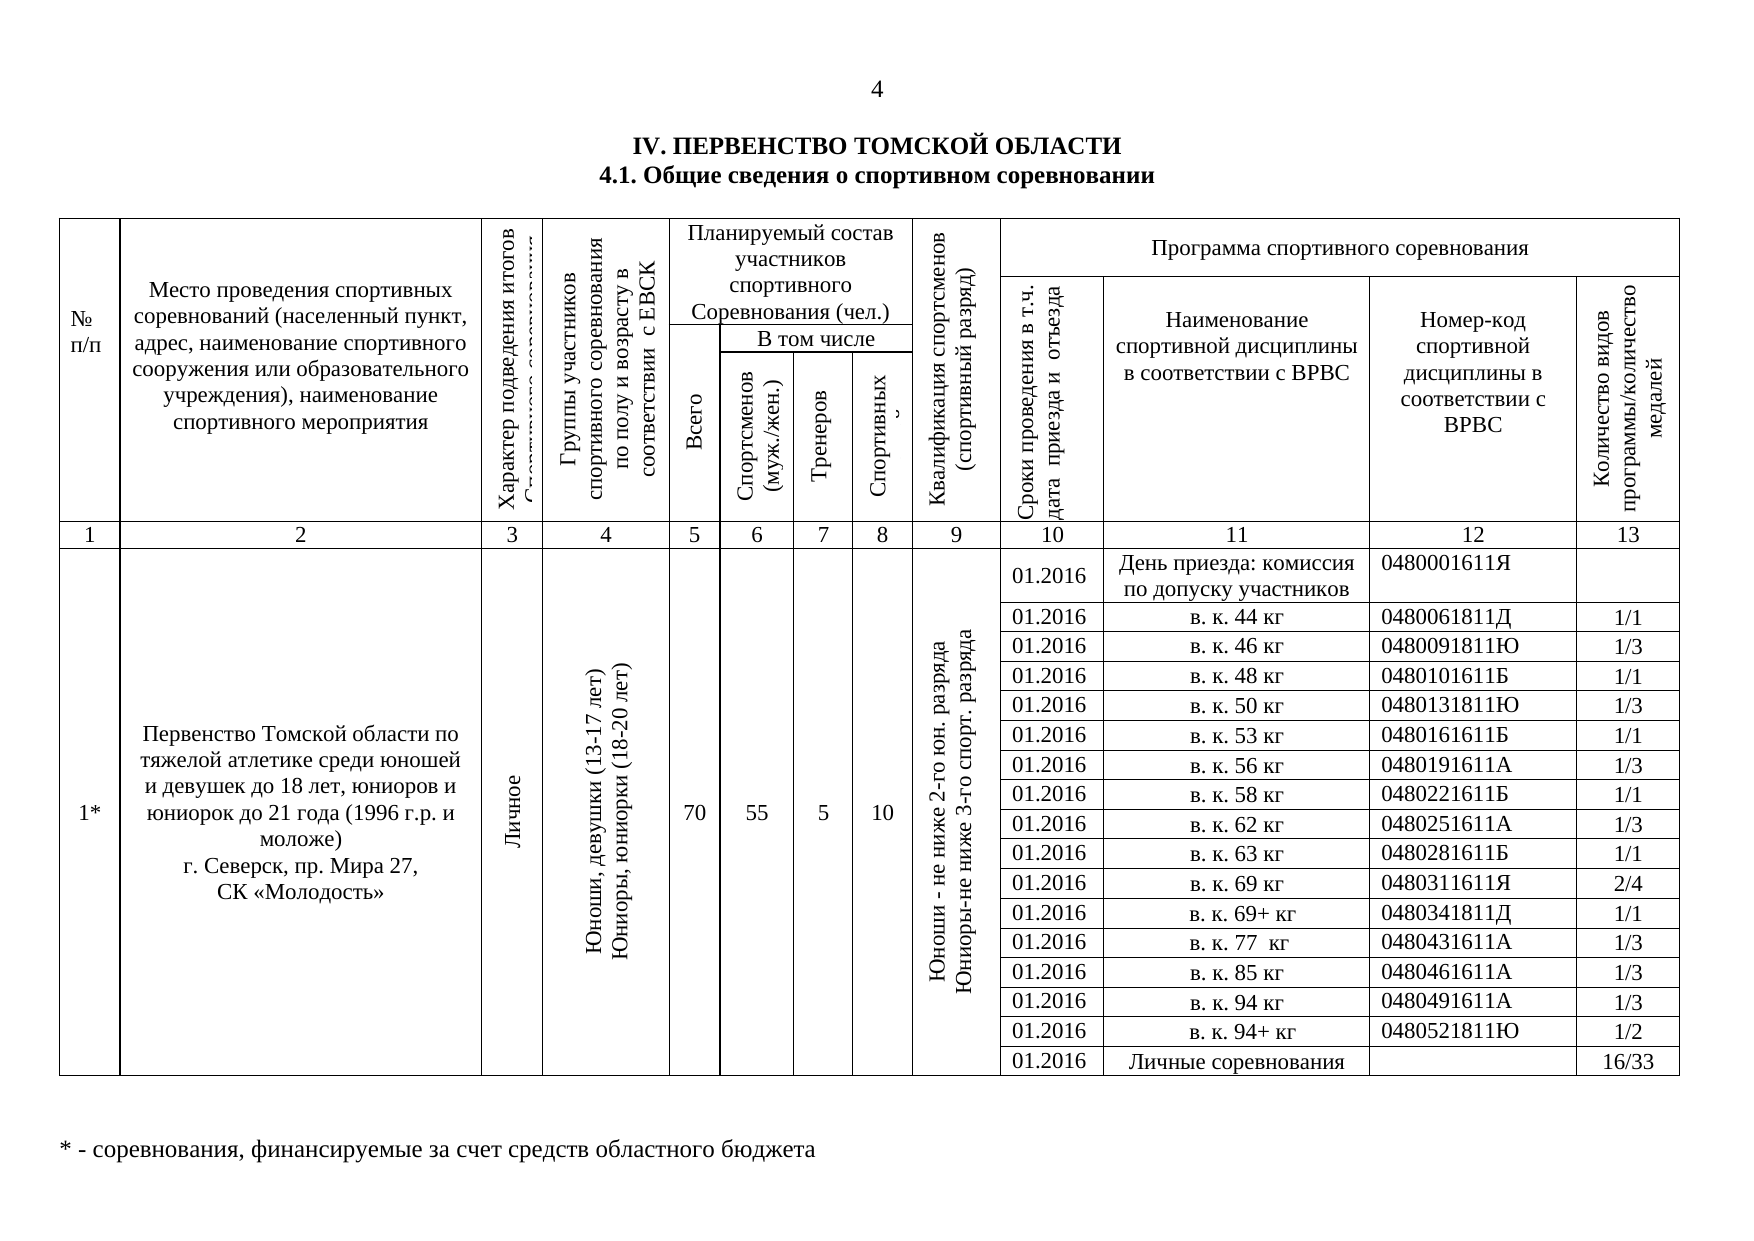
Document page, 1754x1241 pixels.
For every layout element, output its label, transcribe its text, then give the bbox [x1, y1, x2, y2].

table_cell 0480221611Б [1370, 780, 1576, 809]
table_cell Спортивных судей [853, 353, 912, 521]
table_header Группы участников спортивного соревнования по полу и возрасту в соответствии с ЕВСК [543, 219, 669, 521]
table_cell 01.2016 [1001, 899, 1103, 927]
table_cell в. к. 48 кг [1104, 662, 1369, 690]
table_cell в. к. 46 кг [1104, 632, 1369, 661]
table_cell в. к. 62 кг [1104, 810, 1369, 838]
table_cell 55 [721, 549, 793, 1075]
table_cell в. к. 77 кг [1104, 929, 1369, 957]
table_cell Юноши, девушки (13-17 лет) Юниоры, юниорки (18-20 лет) [543, 549, 669, 1075]
table_cell 01.2016 [1001, 988, 1103, 1016]
table_cell 01.2016 [1001, 1047, 1103, 1075]
table_cell 1/3 [1577, 810, 1679, 838]
table_cell 1/1 [1577, 662, 1679, 690]
table_cell 0480251611А [1370, 810, 1576, 838]
table_cell [1577, 549, 1679, 602]
table_cell 01.2016 [1001, 1017, 1103, 1046]
text * - соревнования, финансируемые за счет средств областного бюджета [59, 1134, 1695, 1163]
table_cell 4 [543, 522, 669, 548]
table_cell 01.2016 [1001, 549, 1103, 602]
table_cell Первенство Томской области по тяжелой атлетике среди юношей и девушек до 18 лет, юниоров и юниорок до 21 года (1996 г.р. и моложе) г. Северск, пр. Мира 27, СК «Молодость» [121, 549, 481, 1075]
table_cell 0480281611Б [1370, 839, 1576, 868]
table_cell 01.2016 [1001, 691, 1103, 720]
table_cell 01.2016 [1001, 603, 1103, 631]
table_cell 11 [1104, 522, 1369, 548]
table_cell Количество видов программы/количество медалей [1577, 277, 1679, 521]
table_cell В том числе [721, 325, 912, 351]
table_cell 0480521811Ю [1370, 1017, 1576, 1046]
table_cell Сроки проведения в т.ч. дата приезда и отъезда С [1001, 277, 1103, 521]
table_cell 01.2016 [1001, 662, 1103, 690]
table_cell в. к. 85 кг [1104, 958, 1369, 987]
table_cell Юноши - не ниже 2-го юн. разряда Юниоры-не ниже 3-го спорт. разряда [913, 549, 1000, 1075]
table_cell 8 [853, 522, 912, 548]
table_cell 1/1 [1577, 780, 1679, 809]
table_header Характер подведения итогов Спортивного соревнования [482, 219, 542, 521]
table_header Квалификация спортсменов (спортивный разряд) [913, 219, 1000, 521]
table_cell 0480001611Я [1370, 549, 1576, 602]
table_cell 10 [1001, 522, 1103, 548]
table_cell 1* [60, 549, 119, 1075]
table_cell Личное [482, 549, 542, 1075]
text IV. ПЕРВЕНСТВО ТОМСКОЙ ОБЛАСТИ [59, 131, 1695, 160]
table_cell в. к. 94+ кг [1104, 1017, 1369, 1046]
table_cell 0480431611А [1370, 929, 1576, 957]
table_cell в. к. 50 кг [1104, 691, 1369, 720]
table_cell 1/3 [1577, 929, 1679, 957]
table_cell 1 [60, 522, 119, 548]
table_cell Всего [670, 325, 719, 521]
table_cell Спортсменов (муж./жен.) [721, 353, 793, 521]
table_cell 01.2016 [1001, 721, 1103, 749]
table_cell 01.2016 [1001, 869, 1103, 898]
table_cell 01.2016 [1001, 751, 1103, 779]
table_cell 0480091811Ю [1370, 632, 1576, 661]
table_cell 10 [853, 549, 912, 1075]
table_cell 1/3 [1577, 751, 1679, 779]
table_cell 12 [1370, 522, 1576, 548]
table_cell Номер-код спортивной дисциплины в соответствии с ВРВС [1370, 277, 1576, 521]
table_cell 0480061811Д [1370, 603, 1576, 631]
table_cell 0480161611Б [1370, 721, 1576, 749]
table_cell 2 [121, 522, 481, 548]
table_cell 13 [1577, 522, 1679, 548]
table_cell в. к. 53 кг [1104, 721, 1369, 749]
table_header № п/п [60, 219, 119, 521]
table_cell 5 [670, 522, 719, 548]
table_cell 0480131811Ю [1370, 691, 1576, 720]
table_cell 7 [794, 522, 852, 548]
table_cell 1/3 [1577, 988, 1679, 1016]
table_cell [1370, 1047, 1576, 1075]
table_cell 16/33 [1577, 1047, 1679, 1075]
table_cell 1/3 [1577, 691, 1679, 720]
table_cell 9 [913, 522, 1000, 548]
table_cell 0480191611А [1370, 751, 1576, 779]
table_cell 3 [482, 522, 542, 548]
table_header Планируемый состав участников спортивного Соревнования (чел.) [670, 219, 912, 324]
table_cell 1/1 [1577, 721, 1679, 749]
table_cell 01.2016 [1001, 958, 1103, 987]
table_header Программа спортивного соревнования [1001, 219, 1679, 276]
table_cell в. к. 63 кг [1104, 839, 1369, 868]
table_header Место проведения спортивных соревнований (населенный пункт, адрес, наименование спортивного сооружения или образовательного учреждения), наименование спортивного мероприятия [121, 219, 481, 521]
table_cell в. к. 56 кг [1104, 751, 1369, 779]
table_cell 70 [670, 549, 719, 1075]
table_cell Личные соревнования [1104, 1047, 1369, 1075]
table_cell 1/3 [1577, 632, 1679, 661]
table_cell День приезда: комиссия по допуску участников [1104, 549, 1369, 602]
table_cell 6 [721, 522, 793, 548]
table_cell 01.2016 [1001, 632, 1103, 661]
table_cell 1/1 [1577, 839, 1679, 868]
table_cell 01.2016 [1001, 929, 1103, 957]
table_cell 01.2016 [1001, 780, 1103, 809]
table_cell 2/4 [1577, 869, 1679, 898]
table_cell 1/2 [1577, 1017, 1679, 1046]
table_cell 1/1 [1577, 899, 1679, 927]
table_cell в. к. 69 кг [1104, 869, 1369, 898]
table_cell в. к. 58 кг [1104, 780, 1369, 809]
table_cell 0480491611А [1370, 988, 1576, 1016]
table_cell 0480101611Б [1370, 662, 1576, 690]
table_cell Тренеров [794, 353, 852, 521]
table_cell 01.2016 [1001, 839, 1103, 868]
table_cell 01.2016 [1001, 810, 1103, 838]
table_cell 1/1 [1577, 603, 1679, 631]
table_cell 0480341811Д [1370, 899, 1576, 927]
table_cell 0480311611Я [1370, 869, 1576, 898]
table_cell 0480461611А [1370, 958, 1576, 987]
table_cell Наименование спортивной дисциплины в соответствии с ВРВС [1104, 277, 1369, 521]
table_cell 1/3 [1577, 958, 1679, 987]
table_cell в. к. 44 кг [1104, 603, 1369, 631]
table_cell в. к. 94 кг [1104, 988, 1369, 1016]
table_cell 5 [794, 549, 852, 1075]
text 4.1. Общие сведения о спортивном соревновании [59, 160, 1695, 189]
table_cell в. к. 69+ кг [1104, 899, 1369, 927]
